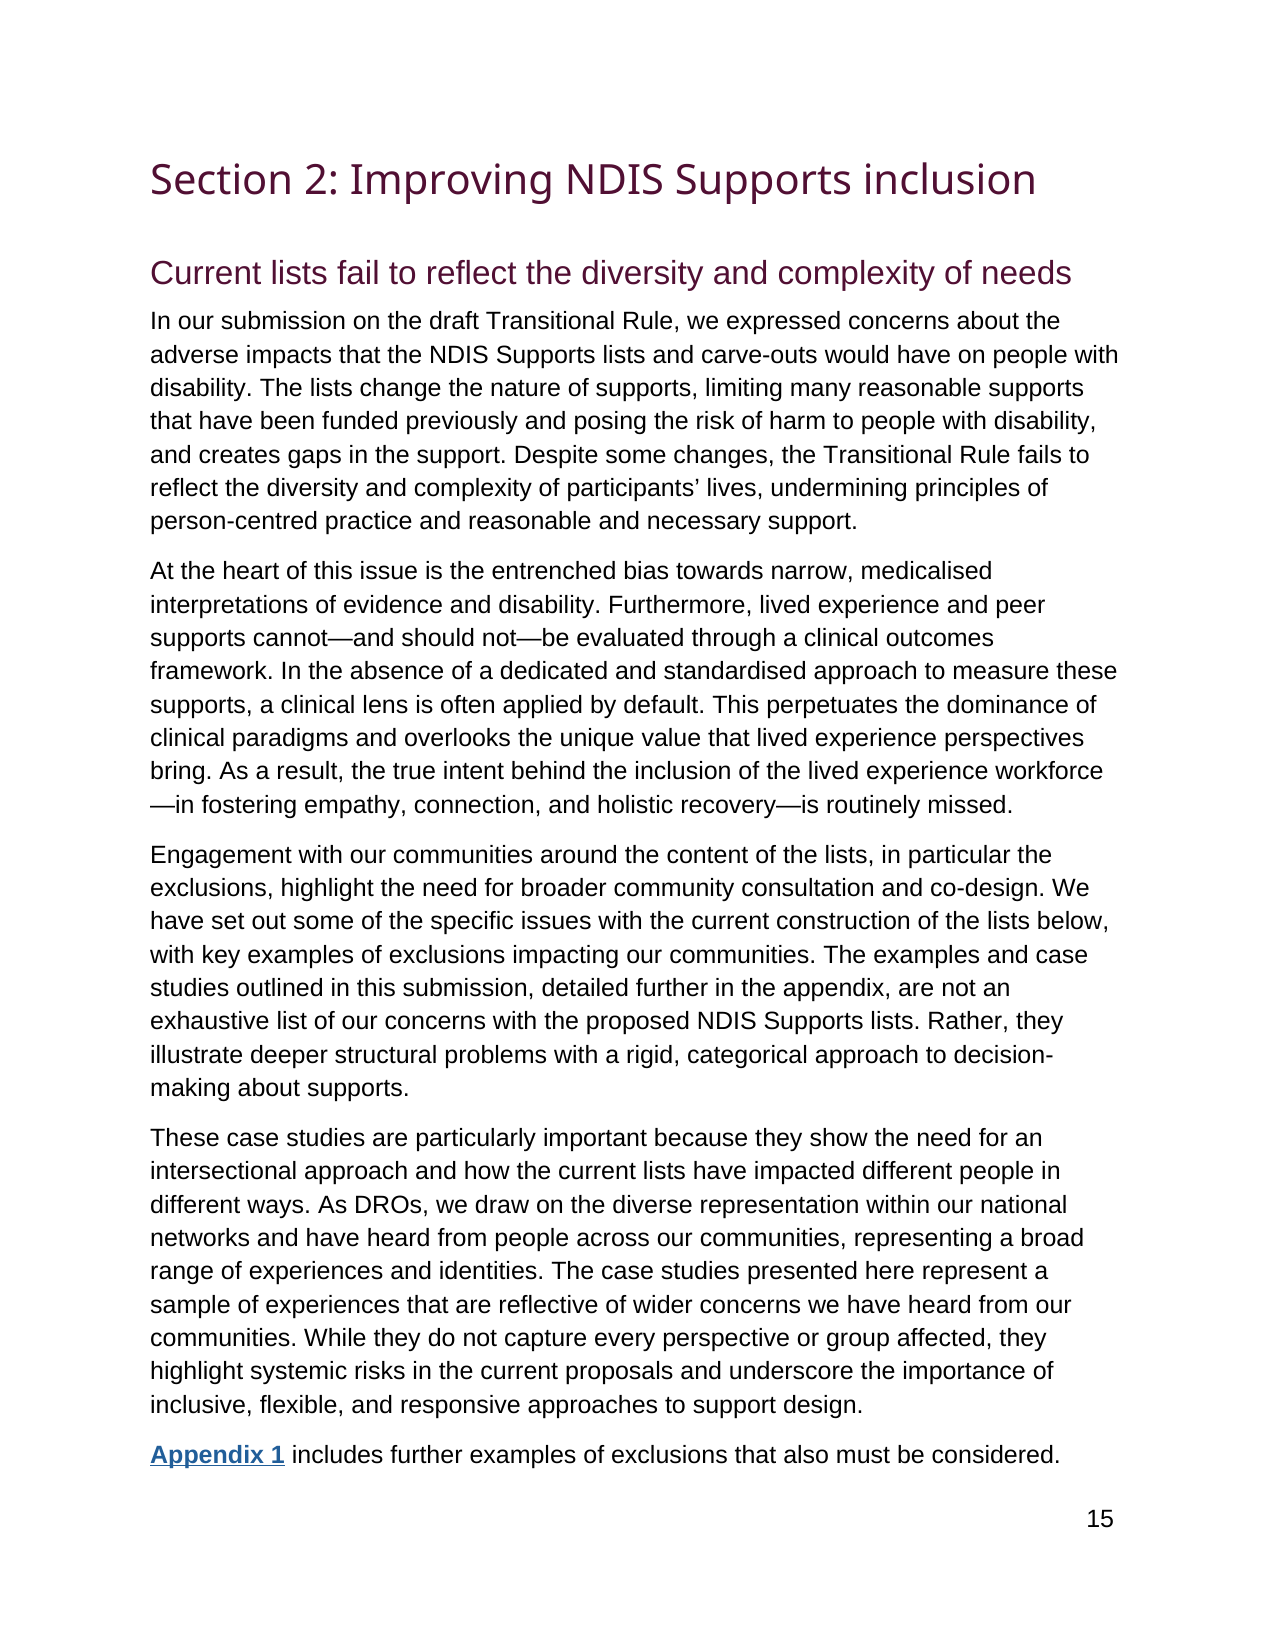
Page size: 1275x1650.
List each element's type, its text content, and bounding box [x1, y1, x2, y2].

text Engagement with our communities around the content of the lists, in particular the exclusions, highlight the need for broader community consultation and co-design. We have set out some of the specific issues with the current construction of the lists below, with key examples of exclusions impacting our communities. The examples and case studies outlined in this submission, detailed further in the appendix, are not an exhaustive list of our concerns with the proposed NDIS Supports lists. Rather, they illustrate deeper structural problems with a rigid, categorical approach to decision-making about supports. [150, 839, 1125, 1102]
subtitle Section 2: Improving NDIS Supports inclusion [150, 150, 1125, 207]
text Appendix 1 includes further examples of exclusions that also must be considered. [150, 1439, 1125, 1468]
text At the heart of this issue is the entrenched bias towards narrow, medicalised interpretations of evidence and disability. Furthermore, lived experience and peer supports cannot—and should not—be evaluated through a clinical outcomes framework. In the absence of a dedicated and standardised approach to measure these supports, a clinical lens is often applied by default. This perpetuates the dominance of clinical paradigms and overlooks the unique value that lived experience perspectives bring. As a result, the true intent behind the inclusion of the lived experience workforce—in fostering empathy, connection, and holistic recovery—is routinely missed. [150, 556, 1125, 818]
text These case studies are particularly important because they show the need for an intersectional approach and how the current lists have impacted different people in different ways. As DROs, we draw on the diverse representation within our national networks and have heard from people across our communities, representing a broad range of experiences and identities. The case studies presented here represent a sample of experiences that are reflective of wider concerns we have heard from our communities. While they do not capture every perspective or group affected, they highlight systemic risks in the current proposals and underscore the importance of inclusive, flexible, and responsive approaches to support design. [150, 1123, 1125, 1418]
subtitle Current lists fail to reflect the diversity and complexity of needs [150, 253, 1125, 292]
text In our submission on the draft Transitional Rule, we expressed concerns about the adverse impacts that the NDIS Supports lists and carve-outs would have on people with disability. The lists change the nature of supports, limiting many reasonable supports that have been funded previously and posing the risk of harm to people with disability, and creates gaps in the support. Despite some changes, the Transitional Rule fails to reflect the diversity and complexity of participants’ lives, undermining principles of person-centred practice and reasonable and necessary support. [150, 306, 1125, 535]
